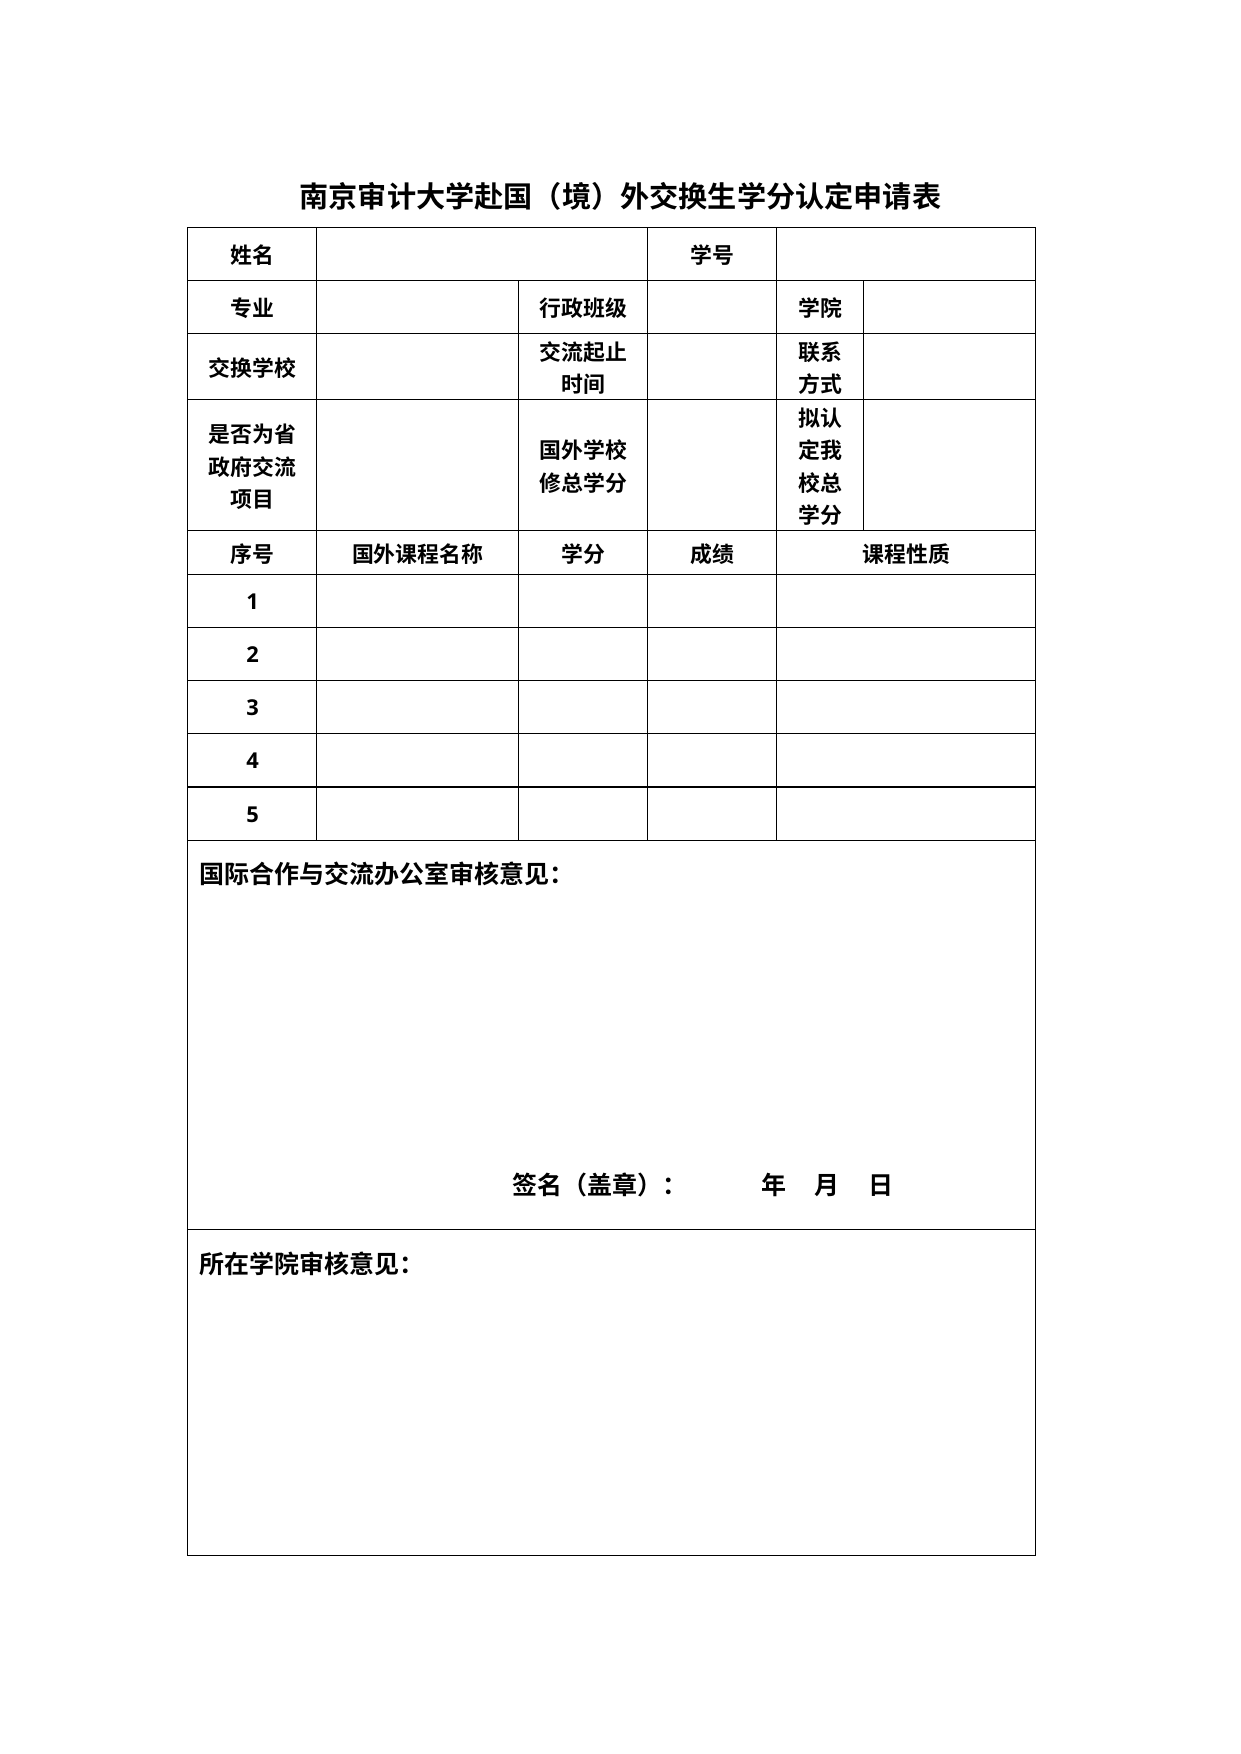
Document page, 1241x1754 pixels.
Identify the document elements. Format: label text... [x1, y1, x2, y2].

table_cell 拟认定我校总学分 [777, 400, 863, 530]
table_cell 1 [188, 575, 316, 627]
table_cell [519, 681, 647, 733]
table_cell [648, 734, 776, 786]
table_cell [317, 400, 518, 530]
table_cell 专业 [188, 281, 316, 333]
table_cell 4 [188, 734, 316, 786]
table_cell [317, 575, 518, 627]
table_header [777, 228, 1035, 280]
table_cell 联系方式 [777, 334, 863, 399]
table_cell [777, 788, 1035, 839]
table_cell [648, 400, 776, 530]
table_cell [648, 575, 776, 627]
table_cell 国外课程名称 [317, 531, 518, 574]
table_cell [317, 281, 518, 333]
table_cell [317, 628, 518, 680]
table_header 姓名 [188, 228, 316, 280]
table_cell [777, 628, 1035, 680]
table_cell 行政班级 [519, 281, 647, 333]
table_cell 交换学校 [188, 334, 316, 399]
table_cell 学分 [519, 531, 647, 574]
table_cell 序号 [188, 531, 316, 574]
table_cell [648, 681, 776, 733]
table_cell [519, 575, 647, 627]
table_cell [648, 788, 776, 839]
table_cell [317, 681, 518, 733]
table_cell [777, 575, 1035, 627]
table_cell 课程性质 [777, 531, 1035, 574]
table_cell [648, 334, 776, 399]
table_cell 3 [188, 681, 316, 733]
table_cell [519, 734, 647, 786]
table_cell [648, 281, 776, 333]
table_cell 学院 [777, 281, 863, 333]
table_cell [777, 681, 1035, 733]
table_cell [519, 628, 647, 680]
table_header [317, 228, 647, 280]
table_cell [317, 734, 518, 786]
table_cell [648, 628, 776, 680]
table_cell [864, 334, 1035, 399]
table_cell 成绩 [648, 531, 776, 574]
text 南京审计大学赴国（境）外交换生学分认定申请表 [187, 162, 1053, 227]
table_cell [864, 400, 1035, 530]
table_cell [188, 1230, 1035, 1555]
table_cell 国际合作与交流办公室审核意见： 签名（盖章）： 年 月 日 [188, 841, 1035, 1229]
table_cell [777, 734, 1035, 786]
table_cell [317, 788, 518, 839]
table_cell 2 [188, 628, 316, 680]
table_cell 是否为省政府交流项目 [188, 400, 316, 530]
table_header 学号 [648, 228, 776, 280]
table_cell 交流起止时间 [519, 334, 647, 399]
table_cell [864, 281, 1035, 333]
table_cell 5 [188, 788, 316, 839]
table_cell 国外学校修总学分 [519, 400, 647, 530]
table_cell [519, 788, 647, 839]
table_cell [317, 334, 518, 399]
